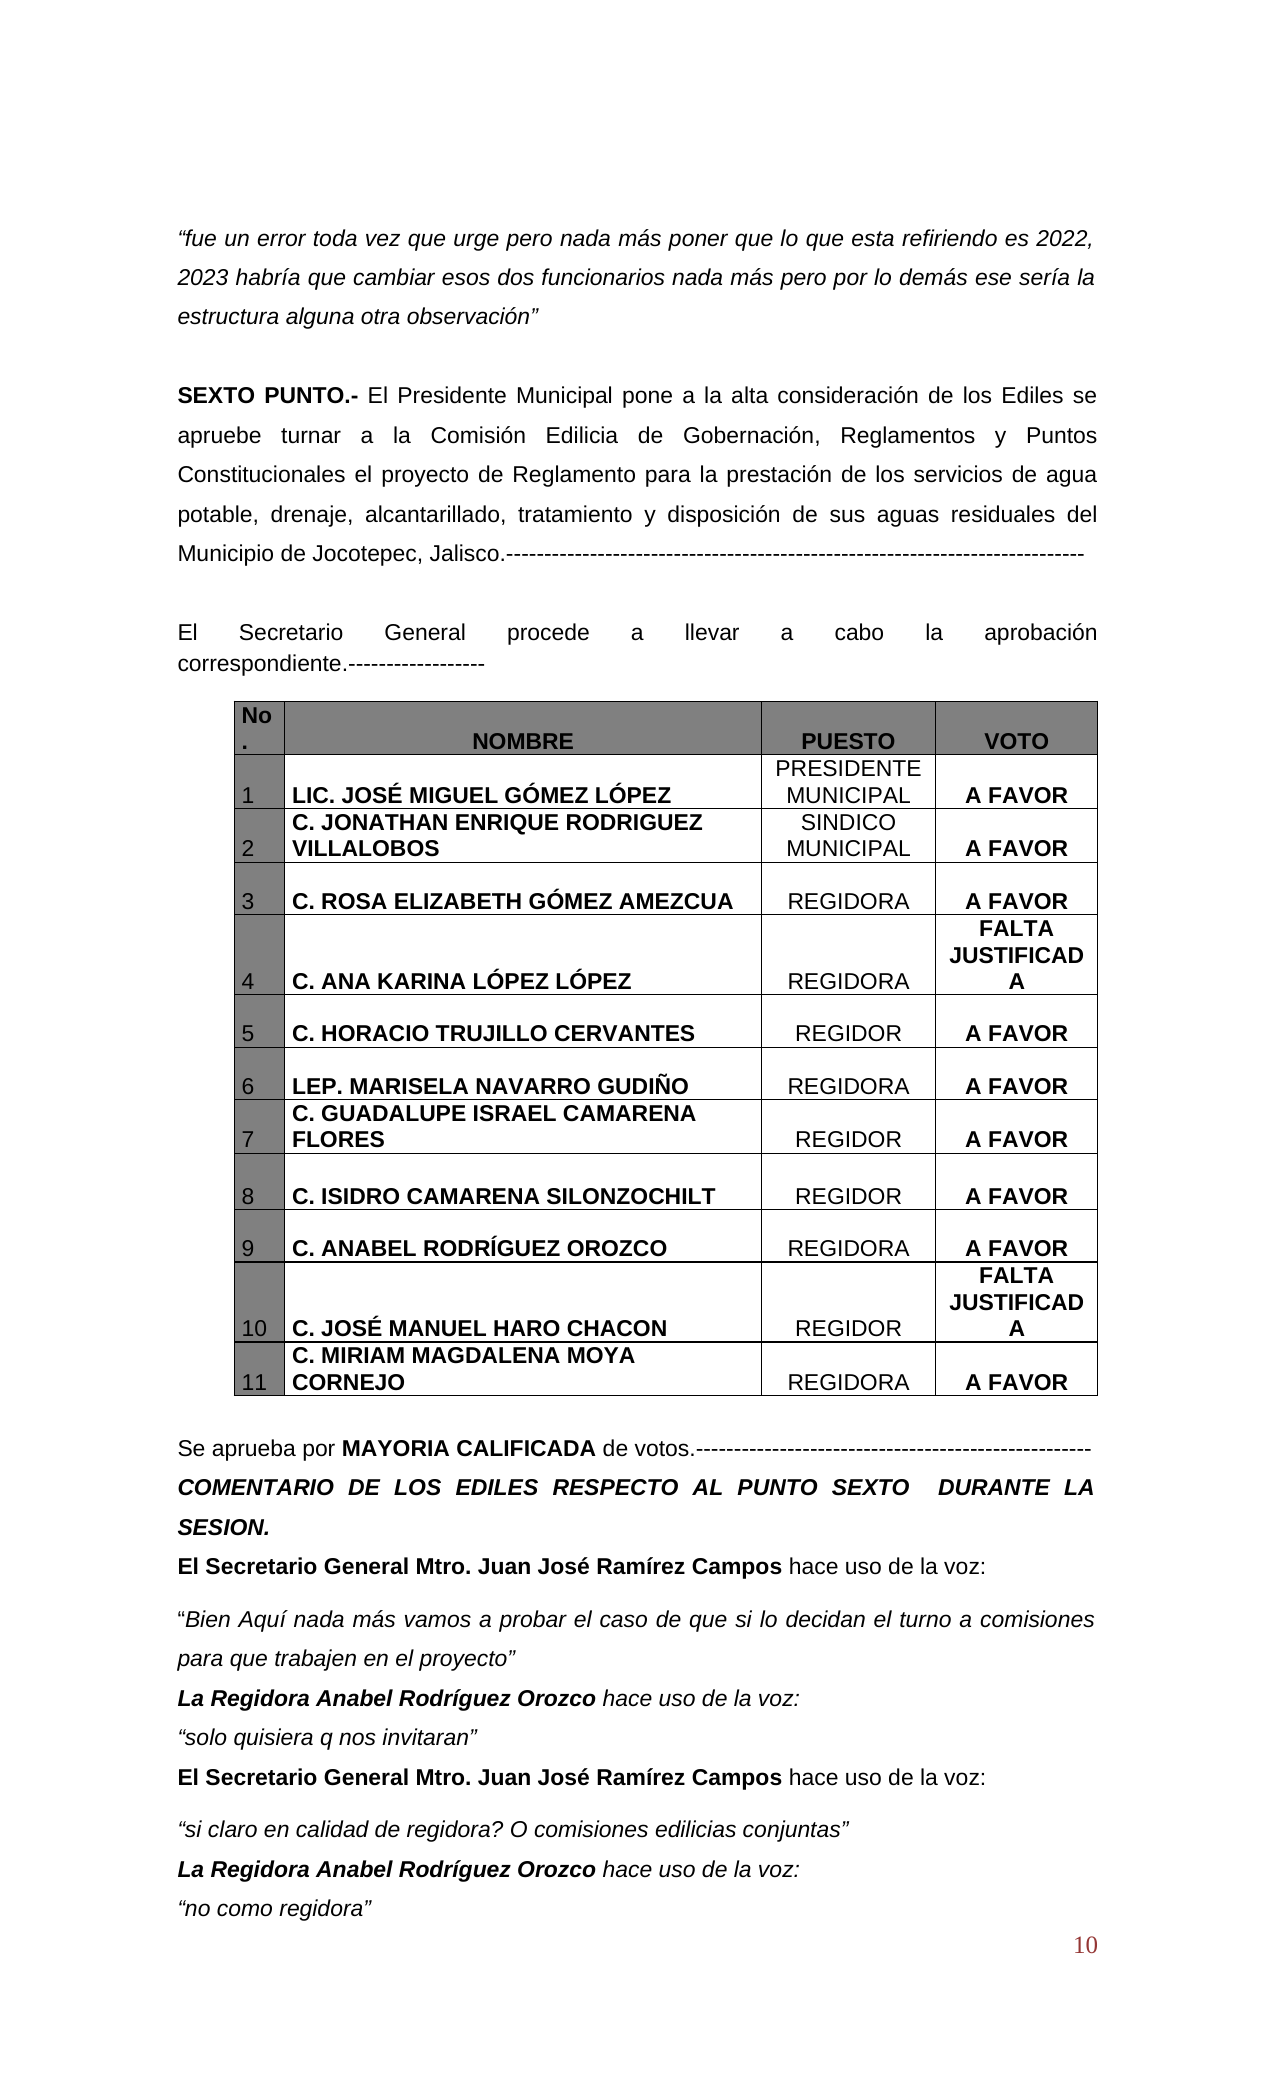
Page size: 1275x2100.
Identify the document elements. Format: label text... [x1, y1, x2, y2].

table_cell A FAVOR [936, 755, 1097, 808]
table_cell 9 [235, 1210, 284, 1261]
table_cell LIC. JOSÉ MIGUEL GÓMEZ LÓPEZ [285, 755, 761, 808]
text La Regidora Anabel Rodríguez Orozco hace uso de la voz: [177, 1856, 1098, 1882]
text SEXTO PUNTO.- El Presidente Municipal pone a la alta consideración de los Ediles se apruebe turnar a la Comisión Edilicia de Gobernación, Reglamentos y Puntos Constitucionales el proyecto de Reglamento para la prestación de los servicios de agua potable, drenaje, alcantarillado, tratamiento y disposición de sus aguas residuales del Municipio de Jocotepec, Jalisco.---------------------------------------------------------------------------- [177, 382, 1098, 567]
table_cell FALTA JUSTIFICADA [936, 1263, 1097, 1341]
table_cell REGIDOR [762, 1154, 935, 1209]
table_cell REGIDOR [762, 1100, 935, 1153]
table_cell A FAVOR [936, 1048, 1097, 1099]
table_header PUESTO [762, 702, 935, 754]
table_cell A FAVOR [936, 809, 1097, 862]
table_cell FALTA JUSTIFICADA [936, 915, 1097, 994]
text El Secretario General Mtro. Juan José Ramírez Campos hace uso de la voz: [177, 1553, 1070, 1579]
text “solo quisiera q nos invitaran” [177, 1724, 1098, 1750]
table_cell REGIDOR [762, 1263, 935, 1341]
text “fue un error toda vez que urge pero nada más poner que lo que esta refiriendo es 2022, 2023 habría que cambiar esos dos funcionarios nada más pero por lo demás ese sería la estructura alguna otra observación” [177, 224, 1098, 330]
table_cell 2 [235, 809, 284, 862]
table_cell C. GUADALUPE ISRAEL CAMARENA FLORES [285, 1100, 761, 1153]
table_cell A FAVOR [936, 1100, 1097, 1153]
table_cell C. ROSA ELIZABETH GÓMEZ AMEZCUA [285, 863, 761, 914]
table_cell 5 [235, 995, 284, 1047]
table_cell C. HORACIO TRUJILLO CERVANTES [285, 995, 761, 1047]
table_cell REGIDORA [762, 863, 935, 914]
text El Secretario General procede a llevar a cabo la aprobación correspondiente.------------------ [177, 619, 1098, 676]
table_cell C. ISIDRO CAMARENA SILONZOCHILT [285, 1154, 761, 1209]
table_cell REGIDORA [762, 915, 935, 994]
table_cell 7 [235, 1100, 284, 1153]
table_cell LEP. MARISELA NAVARRO GUDIÑO [285, 1048, 761, 1099]
text La Regidora Anabel Rodríguez Orozco hace uso de la voz: [177, 1684, 1098, 1711]
table_cell REGIDORA [762, 1343, 935, 1395]
table_cell A FAVOR [936, 1210, 1097, 1261]
table_cell SINDICO MUNICIPAL [762, 809, 935, 862]
table_header No. [235, 702, 284, 754]
text “si claro en calidad de regidora? O comisiones edilicias conjuntas” [177, 1816, 1098, 1843]
table_cell PRESIDENTE MUNICIPAL [762, 755, 935, 808]
table_cell 1 [235, 755, 284, 808]
table_cell C. JONATHAN ENRIQUE RODRIGUEZ VILLALOBOS [285, 809, 761, 862]
text El Secretario General Mtro. Juan José Ramírez Campos hace uso de la voz: [177, 1763, 1070, 1790]
table_cell 6 [235, 1048, 284, 1099]
table_cell A FAVOR [936, 1343, 1097, 1395]
table_cell C. MIRIAM MAGDALENA MOYA CORNEJO [285, 1343, 761, 1395]
table_cell A FAVOR [936, 995, 1097, 1047]
table_cell REGIDORA [762, 1048, 935, 1099]
table_cell 8 [235, 1154, 284, 1209]
table_cell 3 [235, 863, 284, 914]
table_header NOMBRE [285, 702, 761, 754]
table_cell A FAVOR [936, 1154, 1097, 1209]
text “no como regidora” [177, 1895, 1098, 1922]
table_cell REGIDOR [762, 995, 935, 1047]
table_header VOTO [936, 702, 1097, 754]
table_cell 10 [235, 1263, 284, 1341]
table_cell C. ANA KARINA LÓPEZ LÓPEZ [285, 915, 761, 994]
table_cell C. ANABEL RODRÍGUEZ OROZCO [285, 1210, 761, 1261]
table_cell REGIDORA [762, 1210, 935, 1261]
table_cell 11 [235, 1343, 284, 1395]
table_cell C. JOSÉ MANUEL HARO CHACON [285, 1263, 761, 1341]
table_cell A FAVOR [936, 863, 1097, 914]
text Se aprueba por MAYORIA CALIFICADA de votos.---------------------------------------------------- [177, 1435, 1098, 1461]
table_cell 4 [235, 915, 284, 994]
text COMENTARIO DE LOS EDILES RESPECTO AL PUNTO SEXTO DURANTE LA SESION. [177, 1474, 1098, 1540]
text “Bien Aquí nada más vamos a probar el caso de que si lo decidan el turno a comisiones para que trabajen en el proyecto” [177, 1606, 1098, 1671]
